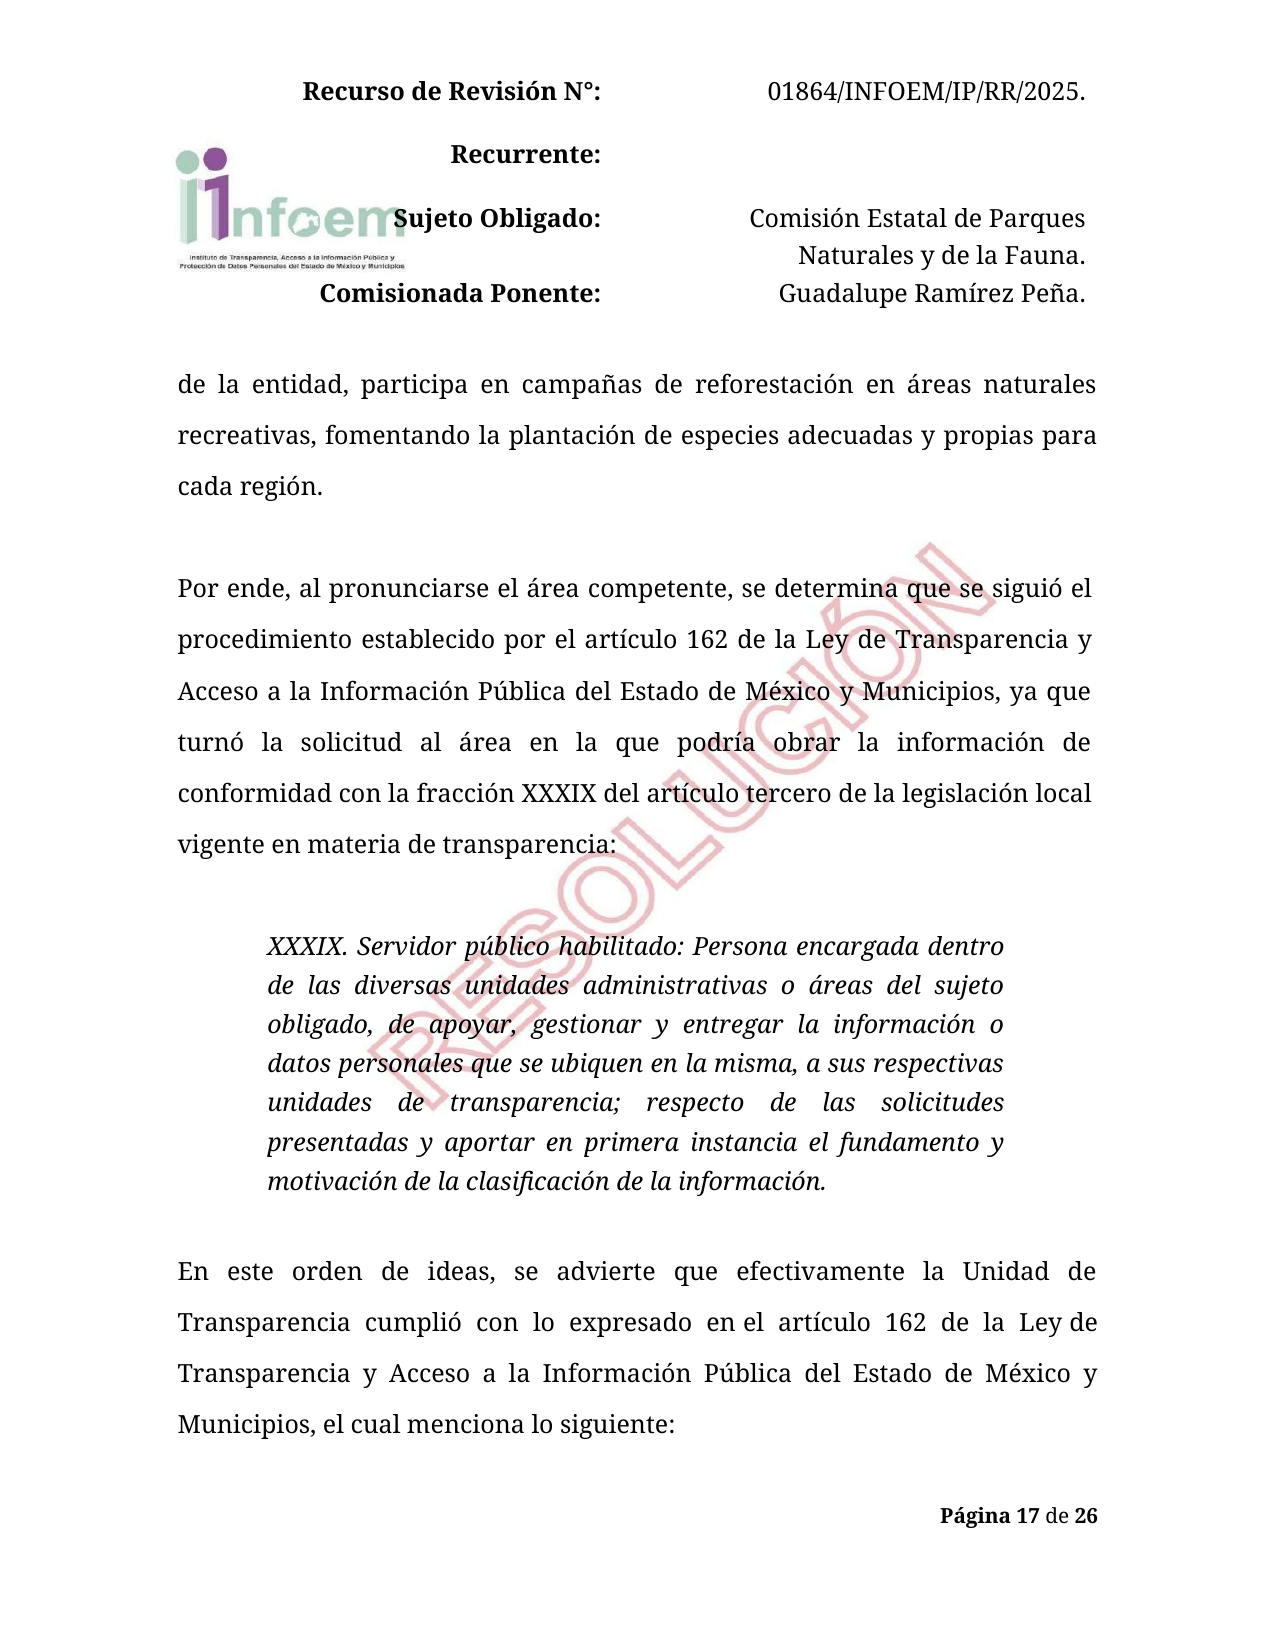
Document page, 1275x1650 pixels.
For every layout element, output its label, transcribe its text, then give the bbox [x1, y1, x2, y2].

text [177, 367, 1098, 503]
text XXXIX. Servidor público habilitado: Persona encargada dentro de las diversas unidades administrativas o áreas del sujeto obligado, de apoyar, gestionar y entregar la información o datos personales que se ubiquen en la misma, a sus respectivas unidades de transparencia; respecto de las solicitudes presentadas y aportar en primera instancia el fundamento y motivación de la clasificación de la información. [267, 928, 1008, 1197]
text Por ende, al pronunciarse el área competente, se determina que se siguió el procedimiento establecido por el artículo 162 de la Ley de Transparencia y Acceso a la Información Pública del Estado de México y Municipios, ya que turnó la solicitud al área en la que podría obrar la información de conformidad con la fracción XXXIX del artículo tercero de la legislación local vigente en materia de transparencia: [177, 571, 1093, 860]
picture [62, 95, 1269, 1517]
text En este orden de ideas, se advierte que efectivamente la Unidad de Transparencia cumplió con lo expresado en el artículo 162 de la Ley de Transparencia y Acceso a la Información Pública del Estado de México y Municipios, el cual menciona lo siguiente: [177, 1253, 1098, 1441]
